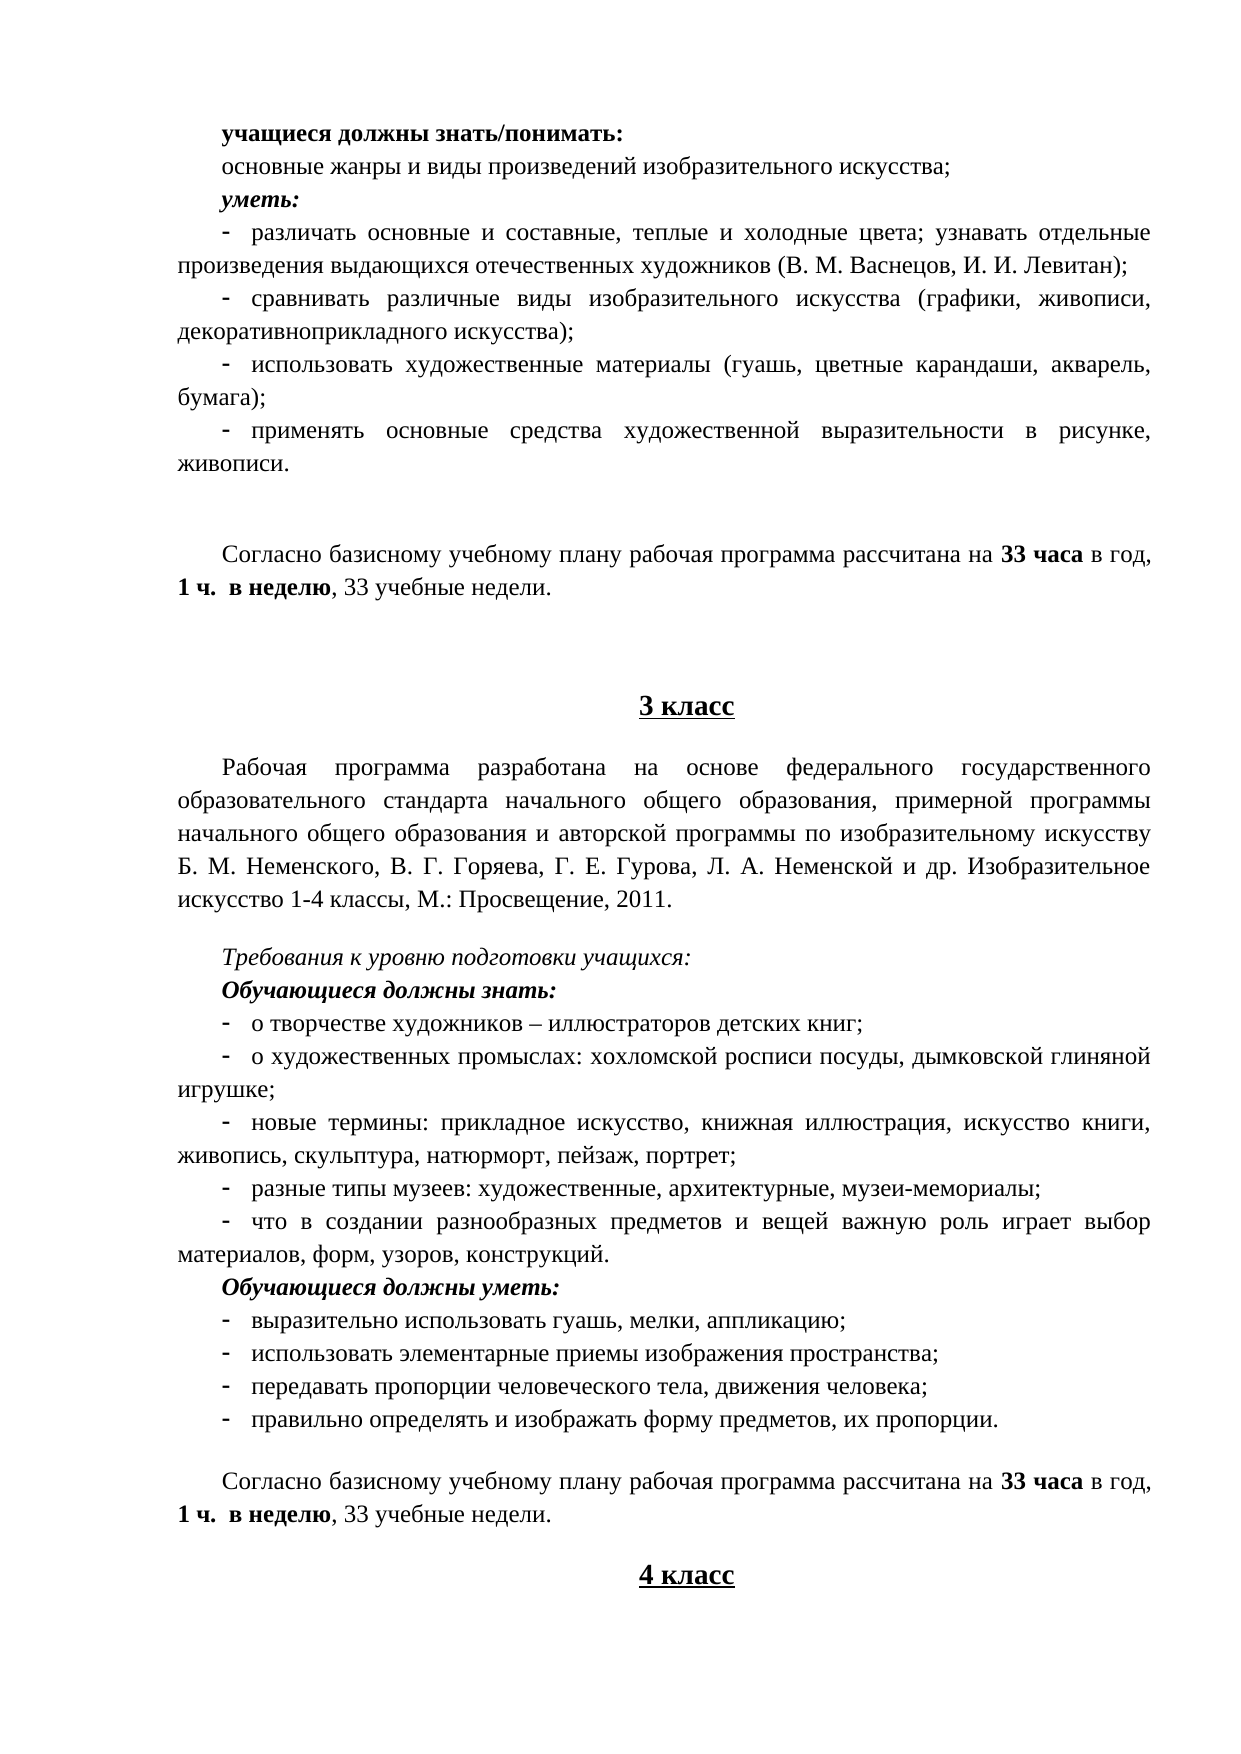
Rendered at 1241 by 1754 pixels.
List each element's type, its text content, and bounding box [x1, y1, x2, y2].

list новые термины: прикладное искусство, книжная иллюстрация, искусство книги, живопись, скульптура, натюрморт, пейзаж, портрет; [177, 1107, 1152, 1169]
text Требования к уровню подготовки учащихся: [177, 942, 1152, 971]
text Рабочая программа разработана на основе федерального государственного образовательного стандарта начального общего образования, примерной программы начального общего образования и авторской программы по изобразительному искусству Б. М. Неменского, В. Г. Горяева, Г. Е. Гурова, Л. А. Неменской и др. Изобразительное искусство 1-4 классы, М.: Просвещение, 2011. [177, 752, 1152, 913]
text Обучающиеся должны знать: [177, 975, 1152, 1004]
list использовать художественные материалы (гуашь, цветные карандаши, акварель, бумага); [177, 349, 1152, 411]
list правильно определять и изображать форму предметов, их пропорции. [177, 1404, 1152, 1433]
list разные типы музеев: художественные, архитектурные, музеи-мемориалы; [177, 1173, 1152, 1202]
list выразительно использовать гуашь, мелки, аппликацию; [177, 1305, 1152, 1334]
list использовать элементарные приемы изображения пространства; [177, 1338, 1152, 1367]
text Согласно базисному учебному плану рабочая программа рассчитана на 33 часа в год, 1 ч. в неделю, 33 учебные недели. [177, 1466, 1152, 1528]
list передавать пропорции человеческого тела, движения человека; [177, 1371, 1152, 1400]
list сравнивать различные виды изобразительного искусства (графики, живописи, декоративноприкладного искусства); [177, 283, 1152, 345]
text 3 класс [177, 688, 1152, 722]
text основные жанры и виды произведений изобразительного искусства; [177, 151, 1152, 180]
text 4 класс [177, 1557, 1152, 1591]
list различать основные и составные, теплые и холодные цвета; узнавать отдельные произведения выдающихся отечественных художников (В. М. Васнецов, И. И. Левитан); [177, 217, 1152, 279]
text учащиеся должны знать/понимать: [177, 118, 1152, 147]
list что в создании разнообразных предметов и вещей важную роль играет выбор материалов, форм, узоров, конструкций. [177, 1206, 1152, 1268]
text Согласно базисному учебному плану рабочая программа рассчитана на 33 часа в год, 1 ч. в неделю, 33 учебные недели. [177, 539, 1152, 601]
list о творчестве художников – иллюстраторов детских книг; [177, 1008, 1152, 1037]
text Обучающиеся должны уметь: [177, 1272, 1152, 1301]
text уметь: [177, 184, 1152, 213]
list о художественных промыслах: хохломской росписи посуды, дымковской глиняной игрушке; [177, 1041, 1152, 1103]
list применять основные средства художественной выразительности в рисунке, живописи. [177, 415, 1152, 477]
